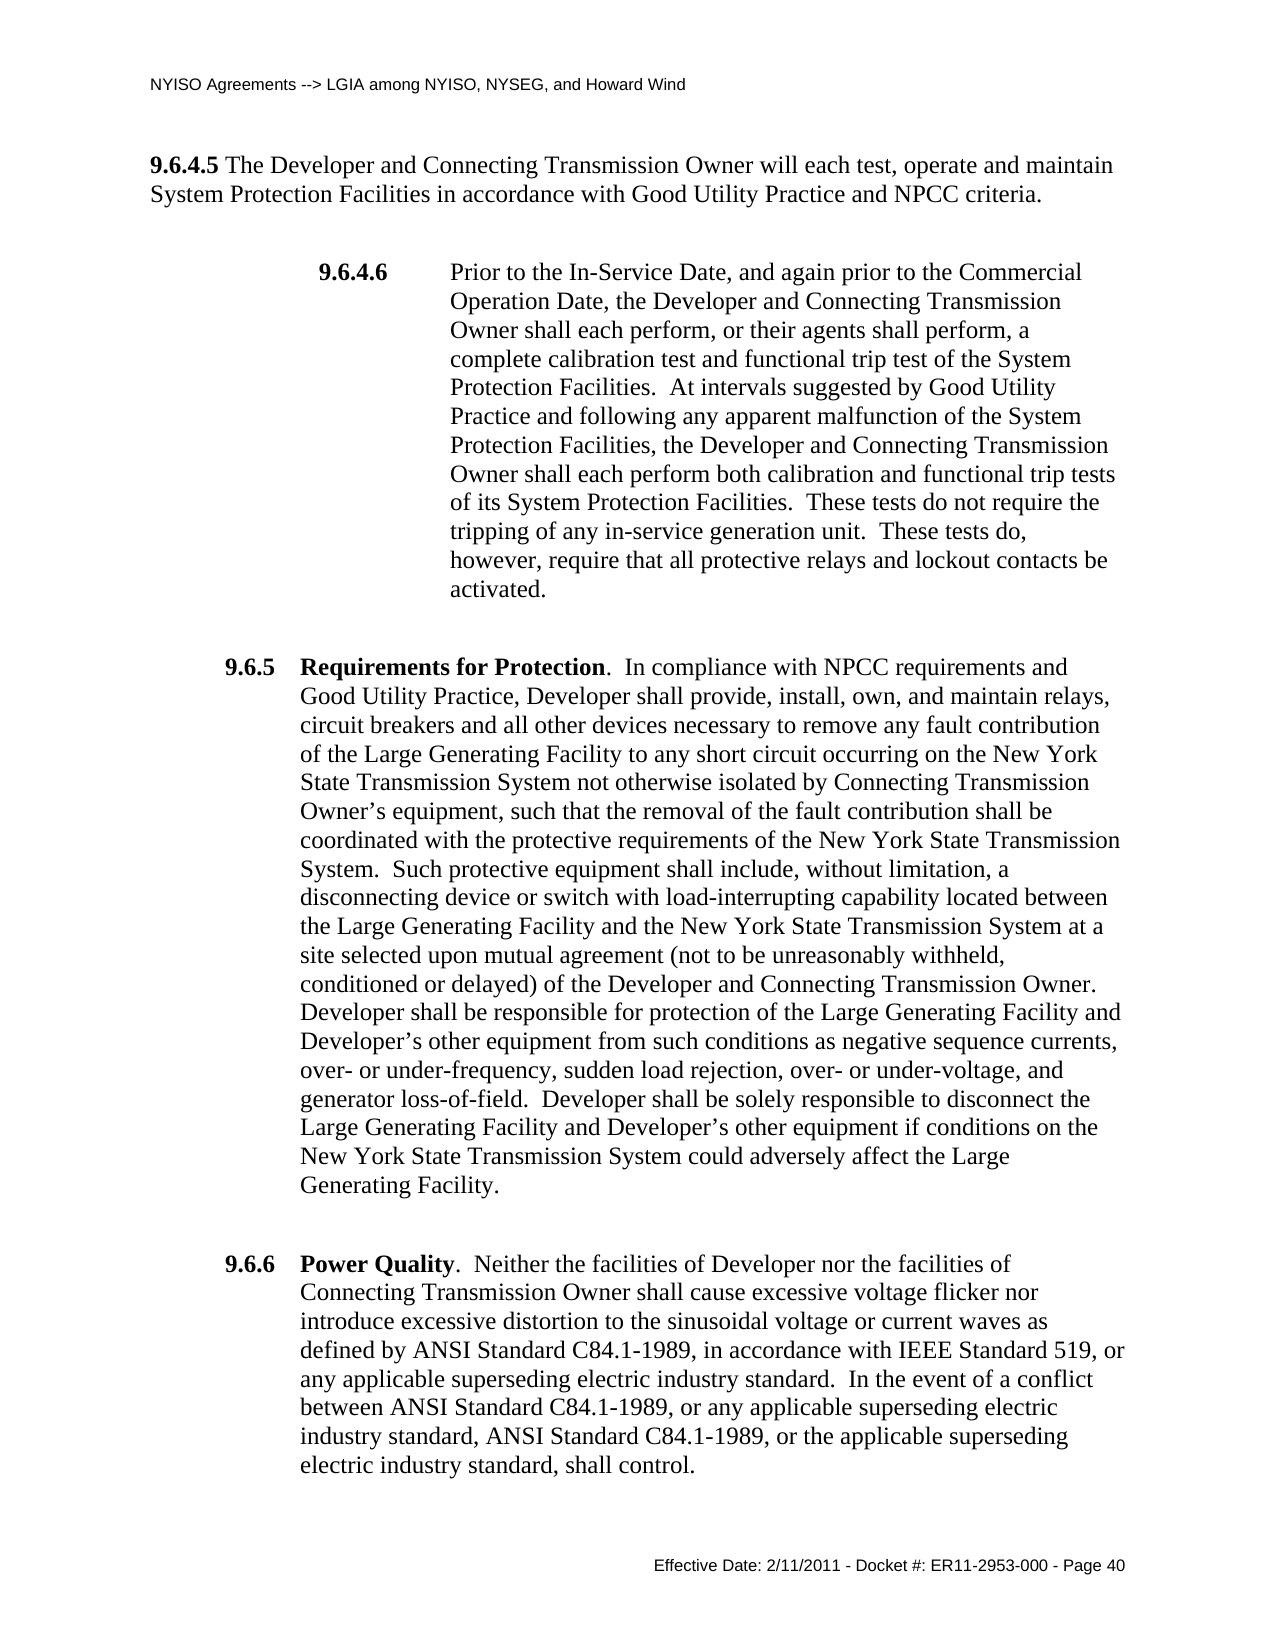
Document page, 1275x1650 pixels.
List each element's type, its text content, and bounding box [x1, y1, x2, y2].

subtitle 9.6.5 Requirements for Protection. In compliance with NPCC requirements and Good Utility Practice, Developer shall provide, install, own, and maintain relays, circuit breakers and all other devices necessary to remove any fault contribution of the Large Generating Facility to any short circuit occurring on the New York State Transmission System not otherwise isolated by Connecting Transmission Owner’s equipment, such that the removal of the fault contribution shall be coordinated with the protective requirements of the New York State Transmission System. Such protective equipment shall include, without limitation, a disconnecting device or switch with load-interrupting capability located between the Large Generating Facility and the New York State Transmission System at a site selected upon mutual agreement (not to be unreasonably withheld, conditioned or delayed) of the Developer and Connecting Transmission Owner. Developer shall be responsible for protection of the Large Generating Facility and Developer’s other equipment from such conditions as negative sequence currents, over- or under-frequency, sudden load rejection, over- or under-voltage, and generator loss-of-field. Developer shall be solely responsible to disconnect the Large Generating Facility and Developer’s other equipment if conditions on the New York State Transmission System could adversely affect the Large Generating Facility. [225, 652, 1125, 1199]
subtitle 9.6.4.5 The Developer and Connecting Transmission Owner will each test, operate and maintain System Protection Facilities in accordance with Good Utility Practice and NPCC criteria. [150, 150, 1125, 207]
subtitle 9.6.6 Power Quality. Neither the facilities of Developer nor the facilities of Connecting Transmission Owner shall cause excessive voltage flicker nor introduce excessive distortion to the sinusoidal voltage or current waves as defined by ANSI Standard C84.1-1989, in accordance with IEEE Standard 519, or any applicable superseding electric industry standard. In the event of a conflict between ANSI Standard C84.1-1989, or any applicable superseding electric industry standard, ANSI Standard C84.1-1989, or the applicable superseding electric industry standard, shall control. [225, 1249, 1125, 1479]
subtitle 9.6.4.6 Prior to the In-Service Date, and again prior to the Commercial Operation Date, the Developer and Connecting Transmission Owner shall each perform, or their agents shall perform, a complete calibration test and functional trip test of the System Protection Facilities. At intervals suggested by Good Utility Practice and following any apparent malfunction of the System Protection Facilities, the Developer and Connecting Transmission Owner shall each perform both calibration and functional trip tests of its System Protection Facilities. These tests do not require the tripping of any in-service generation unit. These tests do, however, require that all protective relays and lockout contacts be activated. [319, 257, 1125, 602]
